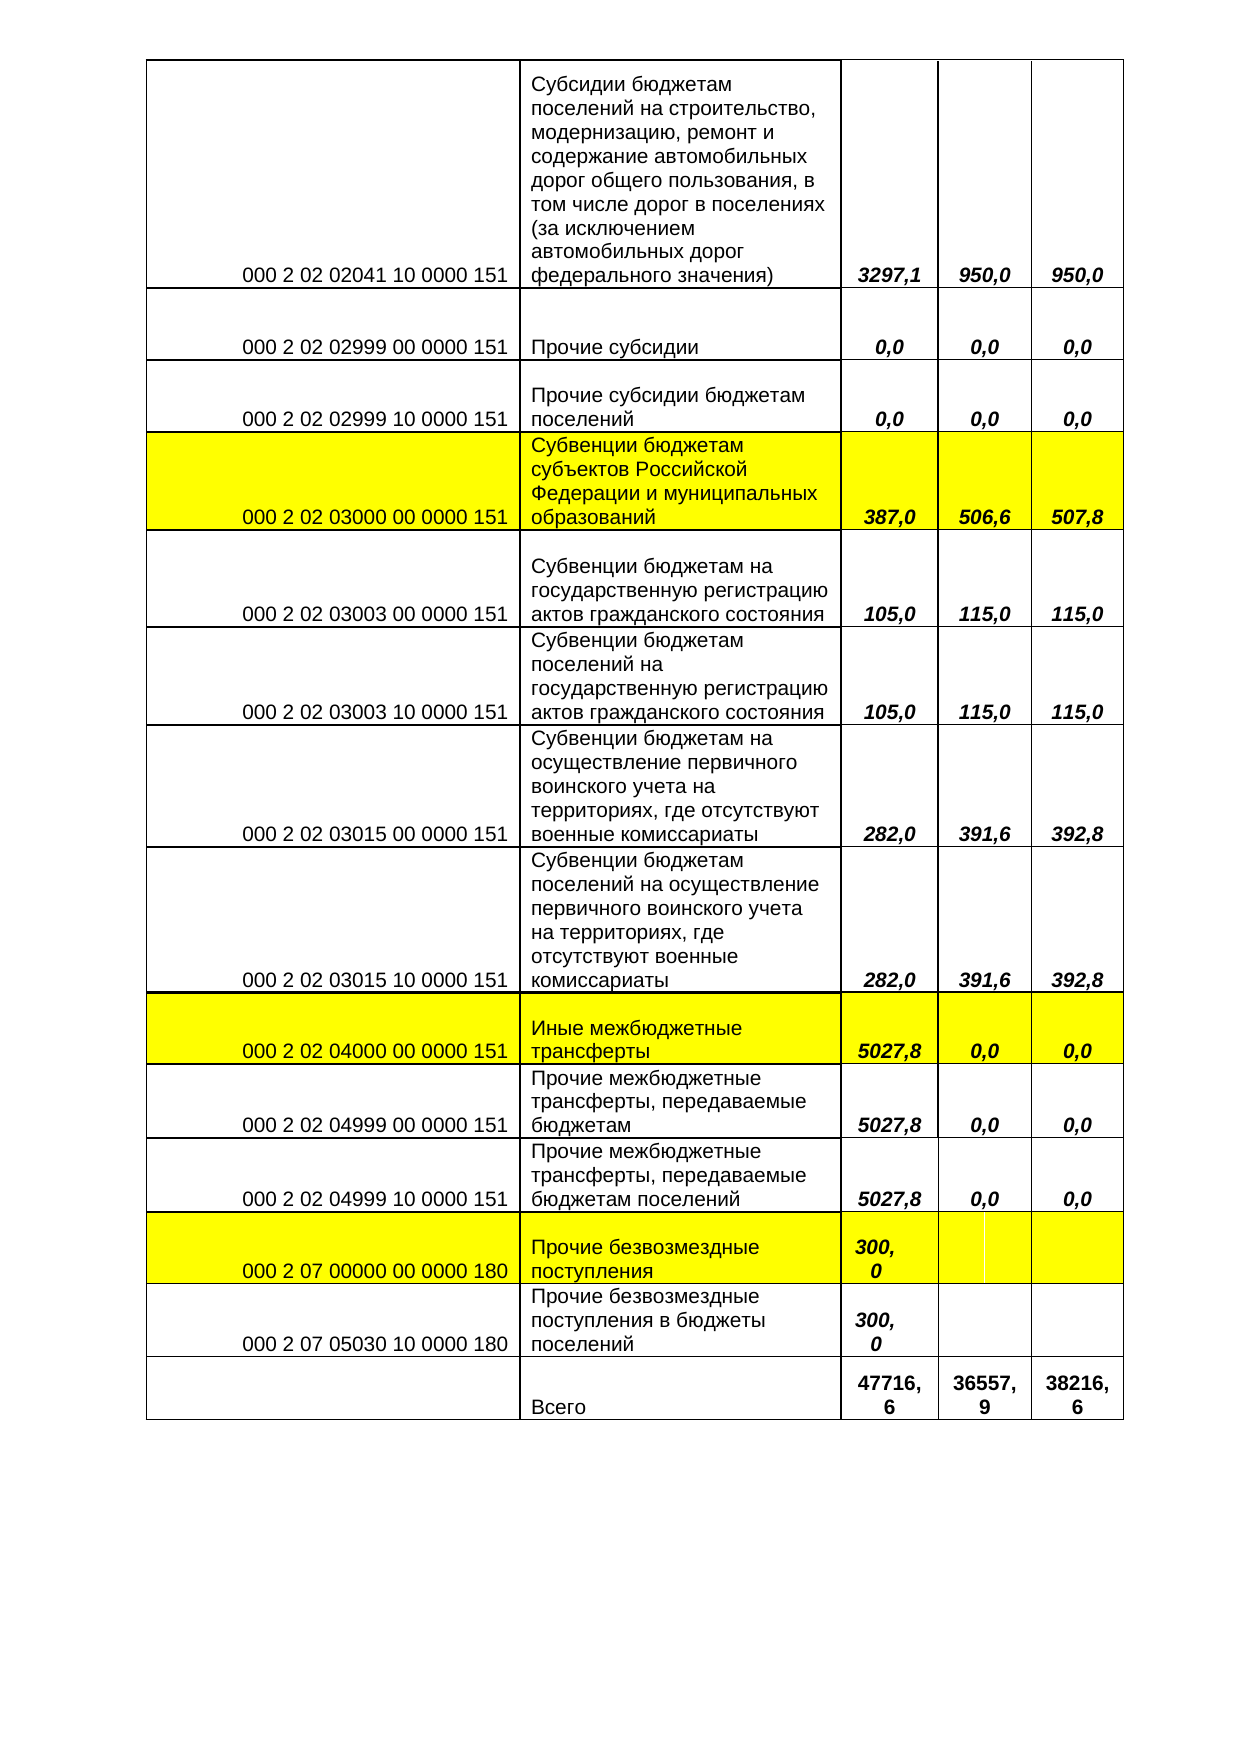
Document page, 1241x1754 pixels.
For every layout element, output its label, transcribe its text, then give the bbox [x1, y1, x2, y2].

table_cell 000 2 02 03000 00 0000 151 [147, 433, 519, 529]
table_cell [985, 1284, 1031, 1356]
table_cell 5027,8 [842, 1064, 937, 1137]
table_cell 000 2 02 03003 10 0000 151 [147, 628, 519, 724]
table_cell Прочие межбюджетные трансферты, передаваемые бюджетам [521, 1065, 840, 1137]
table_cell 392,8 [1032, 847, 1123, 991]
table_cell 392,8 [1032, 725, 1123, 846]
table_cell 000 2 02 02041 10 0000 151 [147, 61, 519, 287]
table_cell 0,0 [939, 1138, 1031, 1211]
table_cell 506,6 [939, 432, 1031, 529]
table_cell [1060, 1212, 1123, 1283]
table_cell Субвенции бюджетам поселений на государственную регистрацию актов гражданского состояния [521, 628, 840, 724]
table_cell 0,0 [939, 360, 1031, 431]
table_cell Иные межбюджетные трансферты [521, 994, 840, 1063]
table_cell [911, 1284, 938, 1356]
table_cell Всего [521, 1357, 840, 1418]
table_cell 115,0 [939, 530, 1031, 626]
table_cell 115,0 [939, 627, 1031, 724]
table_cell 000 2 02 02999 00 0000 151 [147, 289, 519, 359]
table_cell 000 2 02 04999 10 0000 151 [147, 1139, 519, 1211]
table_cell Прочие межбюджетные трансферты, передаваемые бюджетам поселений [521, 1139, 840, 1211]
table_cell 3297,1 [842, 60, 938, 287]
table_cell Субвенции бюджетам на государственную регистрацию актов гражданского состояния [521, 531, 840, 626]
table_cell 0,0 [1032, 1138, 1123, 1211]
table_cell [1032, 1212, 1060, 1283]
table_cell 0,0 [939, 993, 1031, 1063]
table_cell 0,0 [939, 1064, 1031, 1137]
table_cell 5027,8 [842, 1138, 938, 1211]
table_cell 000 2 02 03003 00 0000 151 [147, 531, 519, 626]
table_cell Прочие безвозмездные поступления [521, 1213, 840, 1283]
table_cell 000 2 07 00000 00 0000 180 [147, 1213, 519, 1283]
table_cell 47716,6 [842, 1357, 938, 1418]
table_cell 0,0 [1032, 288, 1123, 359]
table_cell [1060, 1284, 1123, 1356]
table_cell 282,0 [842, 725, 937, 846]
table_cell 282,0 [842, 847, 937, 991]
table_cell 300,0 [842, 1212, 911, 1283]
table_cell 950,0 [1031, 60, 1123, 287]
table_cell Субвенции бюджетам поселений на осуществление первичного воинского учета на территориях, где отсутствуют военные комиссариаты [521, 848, 840, 991]
table_cell 115,0 [1032, 627, 1123, 724]
table_cell 36557,9 [939, 1357, 1031, 1418]
table_cell 387,0 [842, 432, 937, 529]
table_cell 0,0 [1032, 993, 1123, 1063]
table_cell [985, 1212, 1031, 1283]
table_cell [1032, 1284, 1060, 1356]
table_cell 105,0 [842, 627, 937, 724]
table_cell 0,0 [939, 288, 1031, 359]
table_cell 000 2 02 04000 00 0000 151 [147, 994, 519, 1063]
table_cell 5027,8 [842, 993, 937, 1063]
table_cell 0,0 [1032, 1064, 1123, 1137]
table_cell [911, 1212, 938, 1283]
table_cell 391,6 [939, 725, 1031, 846]
table_cell 391,6 [939, 847, 1031, 991]
table_cell 0,0 [842, 360, 937, 431]
table_cell [939, 1212, 984, 1283]
table_cell [147, 1357, 519, 1418]
table_cell Прочие субсидии [521, 289, 840, 359]
table_cell 000 2 02 03015 10 0000 151 [147, 848, 519, 991]
table_cell Субсидии бюджетам поселений на строительство, модернизацию, ремонт и содержание автомобильных дорог общего пользования, в том числе дорог в поселениях (за исключением автомобильных дорог федерального значения) [521, 61, 840, 287]
table_cell Прочие безвозмездные поступления в бюджеты поселений [521, 1284, 840, 1356]
table_cell 105,0 [842, 530, 937, 626]
table_cell 000 2 02 04999 00 0000 151 [147, 1065, 519, 1137]
table_cell 000 2 02 02999 10 0000 151 [147, 361, 519, 431]
table_cell 115,0 [1032, 530, 1123, 626]
table_cell 0,0 [842, 288, 937, 359]
table_cell [939, 1284, 984, 1356]
table_cell 507,8 [1032, 432, 1123, 529]
table_cell Субвенции бюджетам на осуществление первичного воинского учета на территориях, где отсутствуют военные комиссариаты [521, 726, 840, 846]
table_cell 300,0 [842, 1284, 911, 1356]
table_cell 950,0 [938, 60, 1031, 287]
table_cell 0,0 [1032, 360, 1123, 431]
table_cell 000 2 02 03015 00 0000 151 [147, 726, 519, 846]
table_cell 38216,6 [1032, 1357, 1123, 1418]
table_cell Прочие субсидии бюджетам поселений [521, 361, 840, 431]
table_cell 000 2 07 05030 10 0000 180 [147, 1284, 519, 1356]
table_cell Субвенции бюджетам субъектов Российской Федерации и муниципальных образований [521, 433, 840, 529]
